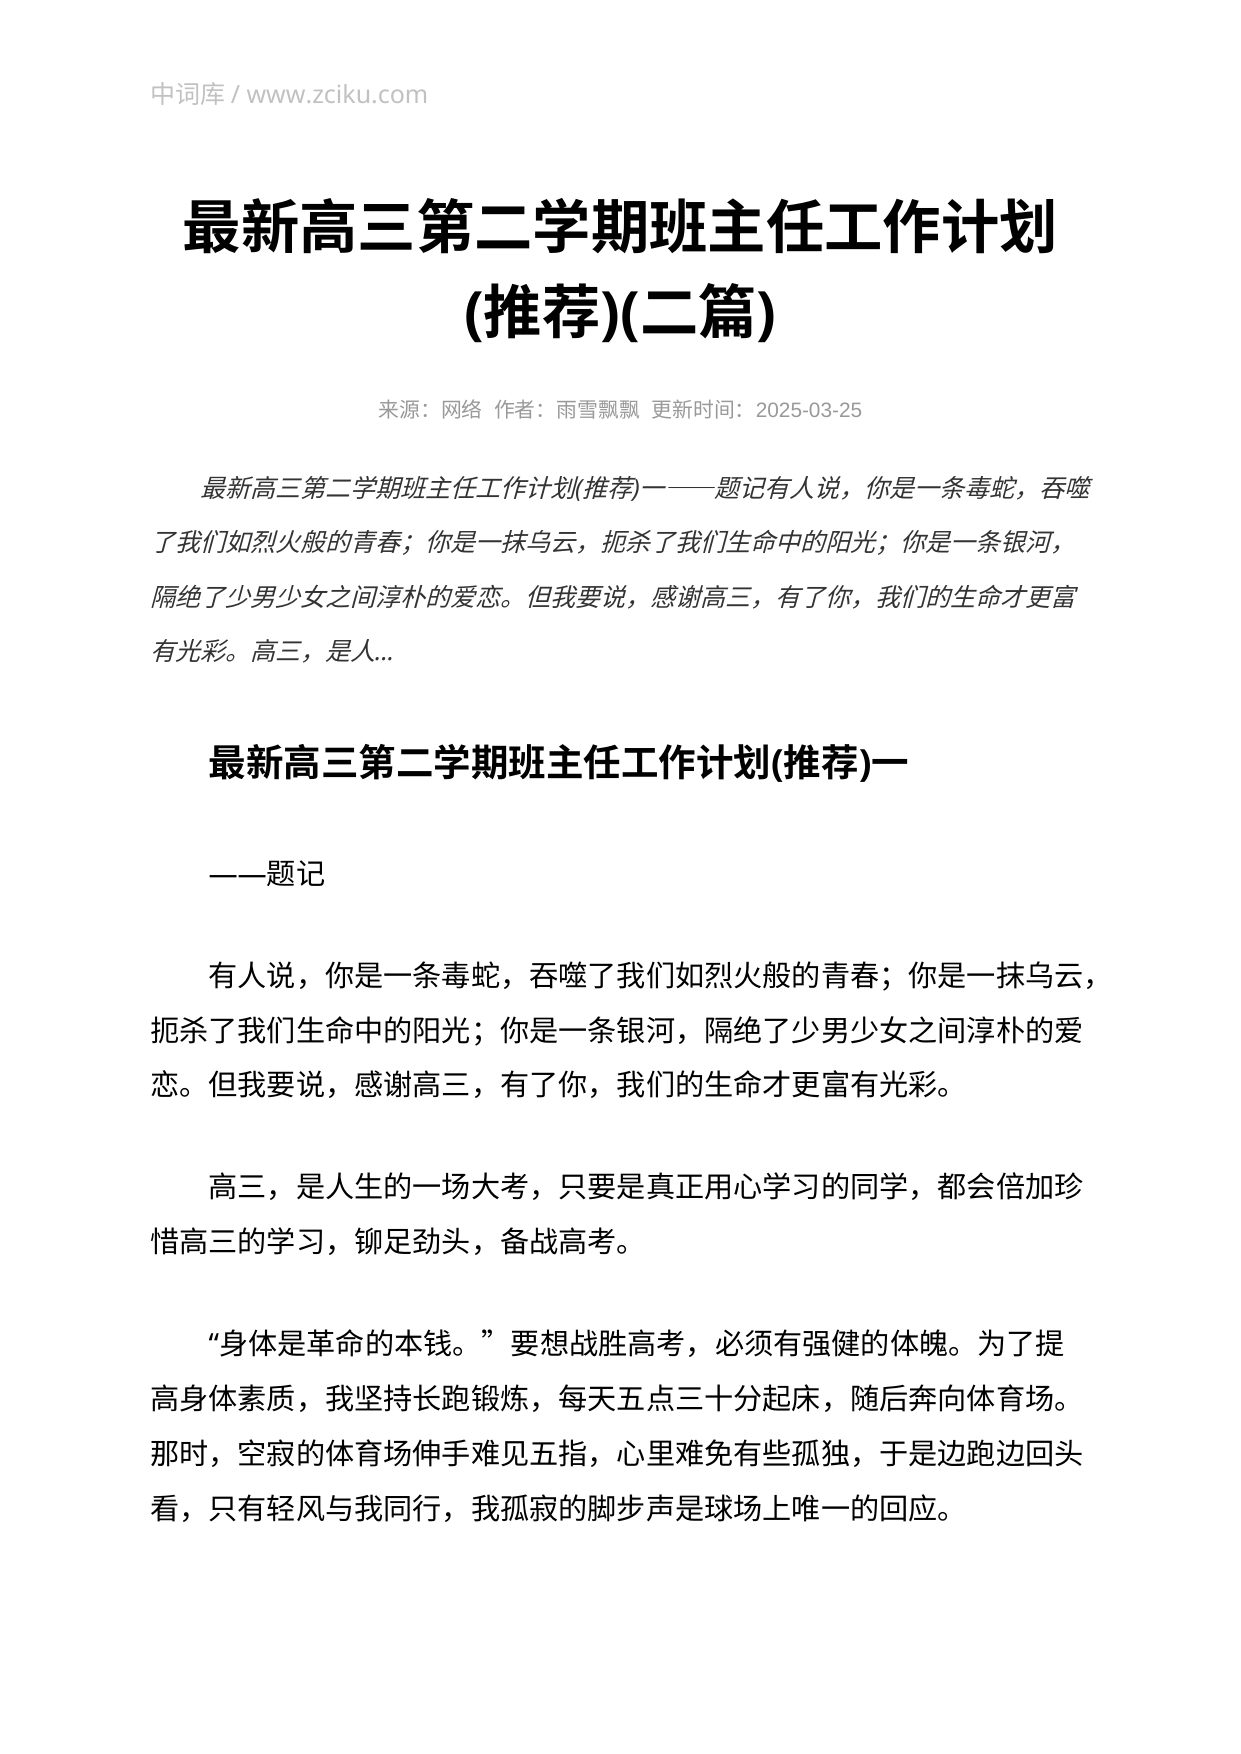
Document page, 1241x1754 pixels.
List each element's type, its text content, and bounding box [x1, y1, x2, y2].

text 有人说，你是一条毒蛇，吞噬了我们如烈火般的青春；你是一抹乌云，扼杀了我们生命中的阳光；你是一条银河，隔绝了少男少女之间淳朴的爱恋。但我要说，感谢高三，有了你，我们的生命才更富有光彩。 [150, 952, 1090, 1104]
text 最新高三第二学期班主任工作计划(推荐)一 [150, 733, 1090, 787]
text 最新高三第二学期班主任工作计划(推荐)一——题记有人说，你是一条毒蛇，吞噬了我们如烈火般的青春；你是一抹乌云，扼杀了我们生命中的阳光；你是一条银河，隔绝了少男少女之间淳朴的爱恋。但我要说，感谢高三，有了你，我们的生命才更富有光彩。高三，是人... [150, 468, 1090, 668]
subtitle 最新高三第二学期班主任工作计划(推荐)(二篇) [150, 181, 1090, 351]
text ——题记 [150, 850, 1090, 893]
text “身体是革命的本钱。”要想战胜高考，必须有强健的体魄。为了提高身体素质，我坚持长跑锻炼，每天五点三十分起床，随后奔向体育场。那时，空寂的体育场伸手难见五指，心里难免有些孤独，于是边跑边回头看，只有轻风与我同行，我孤寂的脚步声是球场上唯一的回应。 [150, 1320, 1090, 1527]
text 来源：网络 作者：雨雪飘飘 更新时间：2025-03-25 [150, 397, 1090, 421]
text 高三，是人生的一场大考，只要是真正用心学习的同学，都会倍加珍惜高三的学习，铆足劲头，备战高考。 [150, 1164, 1090, 1261]
